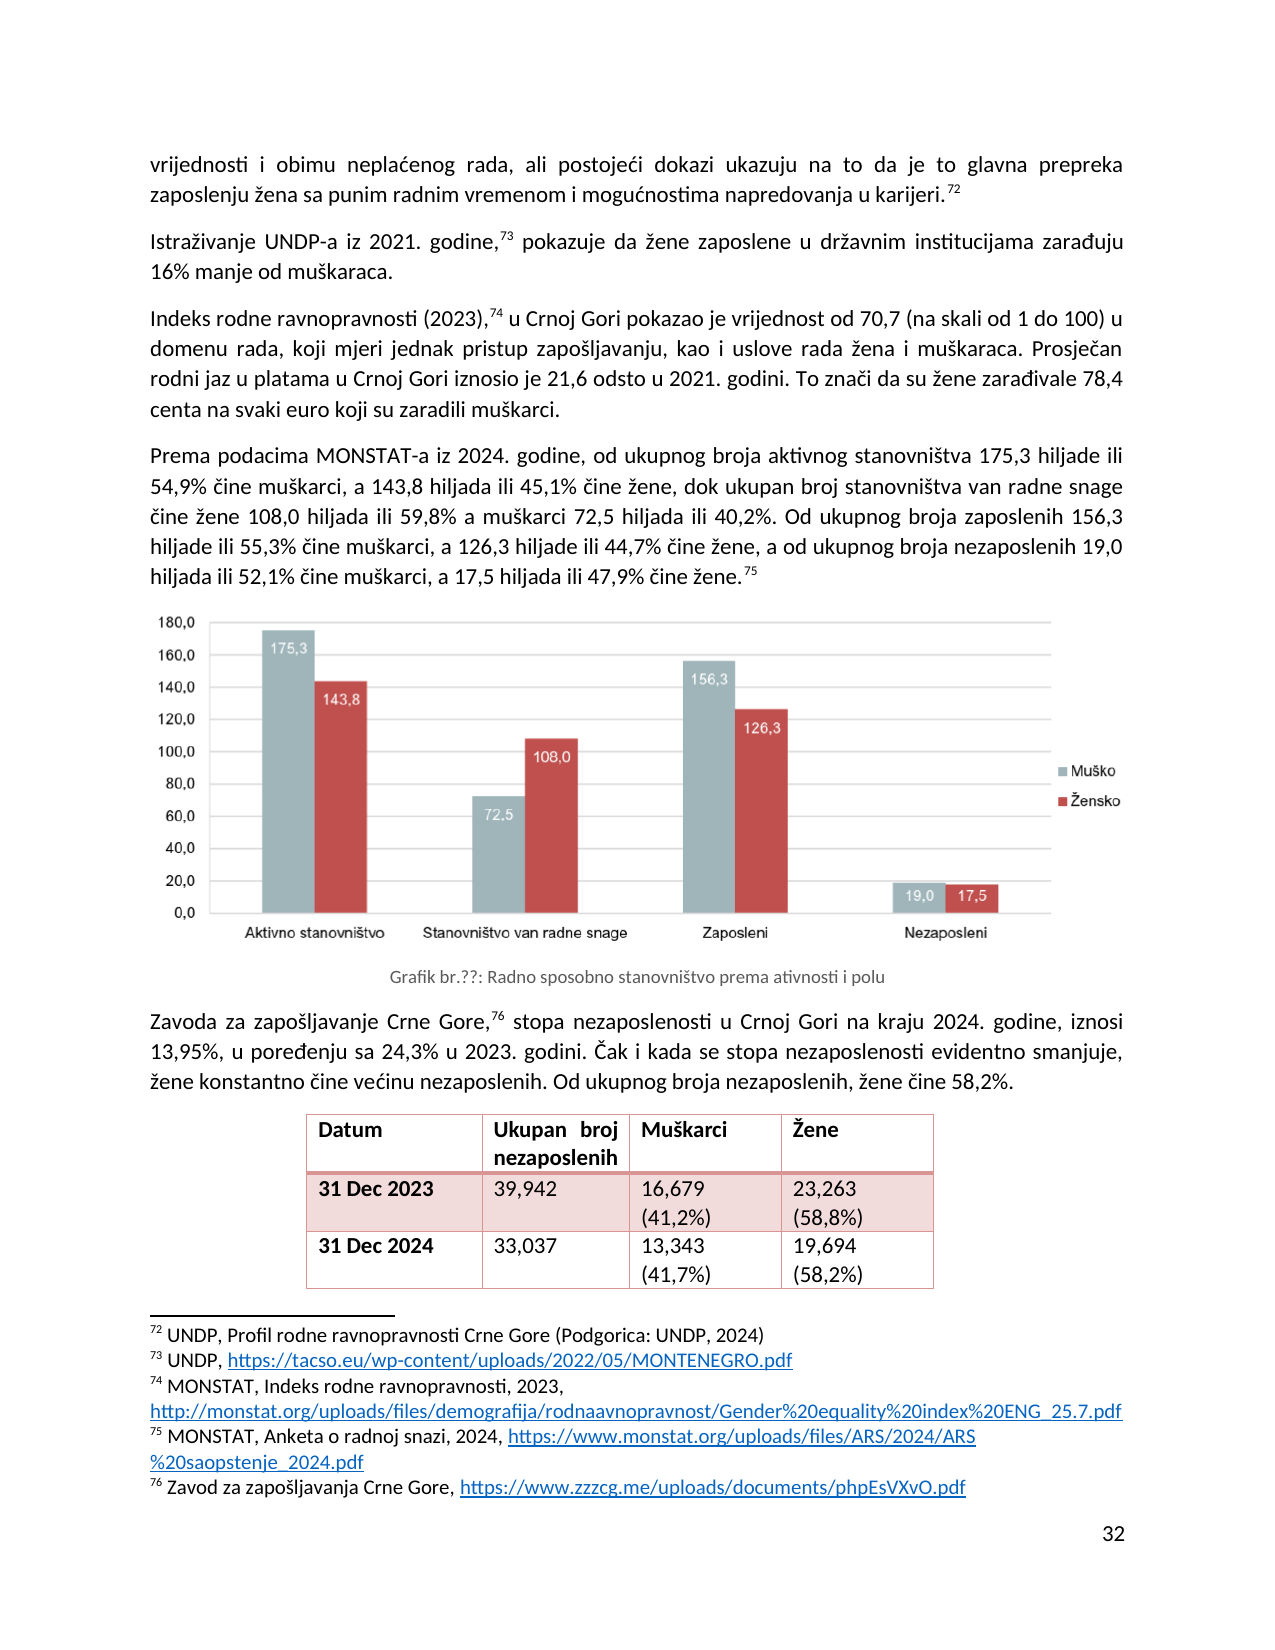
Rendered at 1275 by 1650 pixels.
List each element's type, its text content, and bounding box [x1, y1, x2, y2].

text Indeks rodne ravnopravnosti (2023), u Crnoj Gori pokazao je vrijednost od 70,7 (na skali od 1 do 100) u domenu rada, koji mjeri jednak pristup zapošljavanju, kao i uslove rada žena i muškaraca. Prosječan rodni jaz u platama u Crnoj Gori iznosio je 21,6 odsto u 2021. godini. To znači da su žene zarađivale 78,4 centa na svaki euro koji su zaradili muškarci. [150, 304, 1125, 423]
table_header Ukupan broj nezaposlenih [483, 1115, 629, 1171]
text Grafik br.??: Radno sposobno stanovništvo prema ativnosti i polu [150, 966, 1125, 989]
table_header Muškarci [630, 1115, 781, 1171]
table_cell 19,694 (58,2%) [782, 1232, 933, 1288]
text Prema podacima MONSTAT-a iz 2024. godine, od ukupnog broja aktivnog stanovništva 175,3 hiljade ili 54,9% čine muškarci, a 143,8 hiljada ili 45,1% čine žene, dok ukupan broj stanovništva van radne snage čine žene 108,0 hiljada ili 59,8% a muškarci 72,5 hiljada ili 40,2%. Od ukupnog broja zaposlenih 156,3 hiljade ili 55,3% čine muškarci, a 126,3 hiljade ili 44,7% čine žene, a od ukupnog broja nezaposlenih 19,0 hiljada ili 52,1% čine muškarci, a 17,5 hiljada ili 47,9% čine žene. [150, 442, 1125, 591]
text Istraživanje UNDP-a iz 2021. godine, pokazuje da žene zaposlene u državnim institucijama zarađuju 16% manje od muškaraca. [150, 227, 1125, 285]
text Zavoda za zapošljavanje Crne Gore, stopa nezaposlenosti u Crnoj Gori na kraju 2024. godine, iznosi 13,95%, u poređenju sa 24,3% u 2023. godini. Čak i kada se stopa nezaposlenosti evidentno smanjuje, žene konstantno čine većinu nezaposlenih. Od ukupnog broja nezaposlenih, žene čine 58,2%. [150, 1007, 1125, 1096]
table_cell 33,037 [483, 1232, 629, 1288]
table_header Žene [782, 1115, 933, 1171]
table_cell 16,679 (41,2%) [630, 1175, 781, 1231]
table_cell 39,942 [483, 1175, 629, 1231]
table_cell 23,263 (58,8%) [782, 1175, 933, 1231]
table_cell 31 Dec 2024 [307, 1232, 482, 1288]
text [150, 150, 1125, 208]
picture [150, 609, 1124, 947]
table_header Datum [307, 1115, 482, 1171]
table_cell 13,343 (41,7%) [630, 1232, 781, 1288]
table_cell 31 Dec 2023 [307, 1175, 482, 1231]
